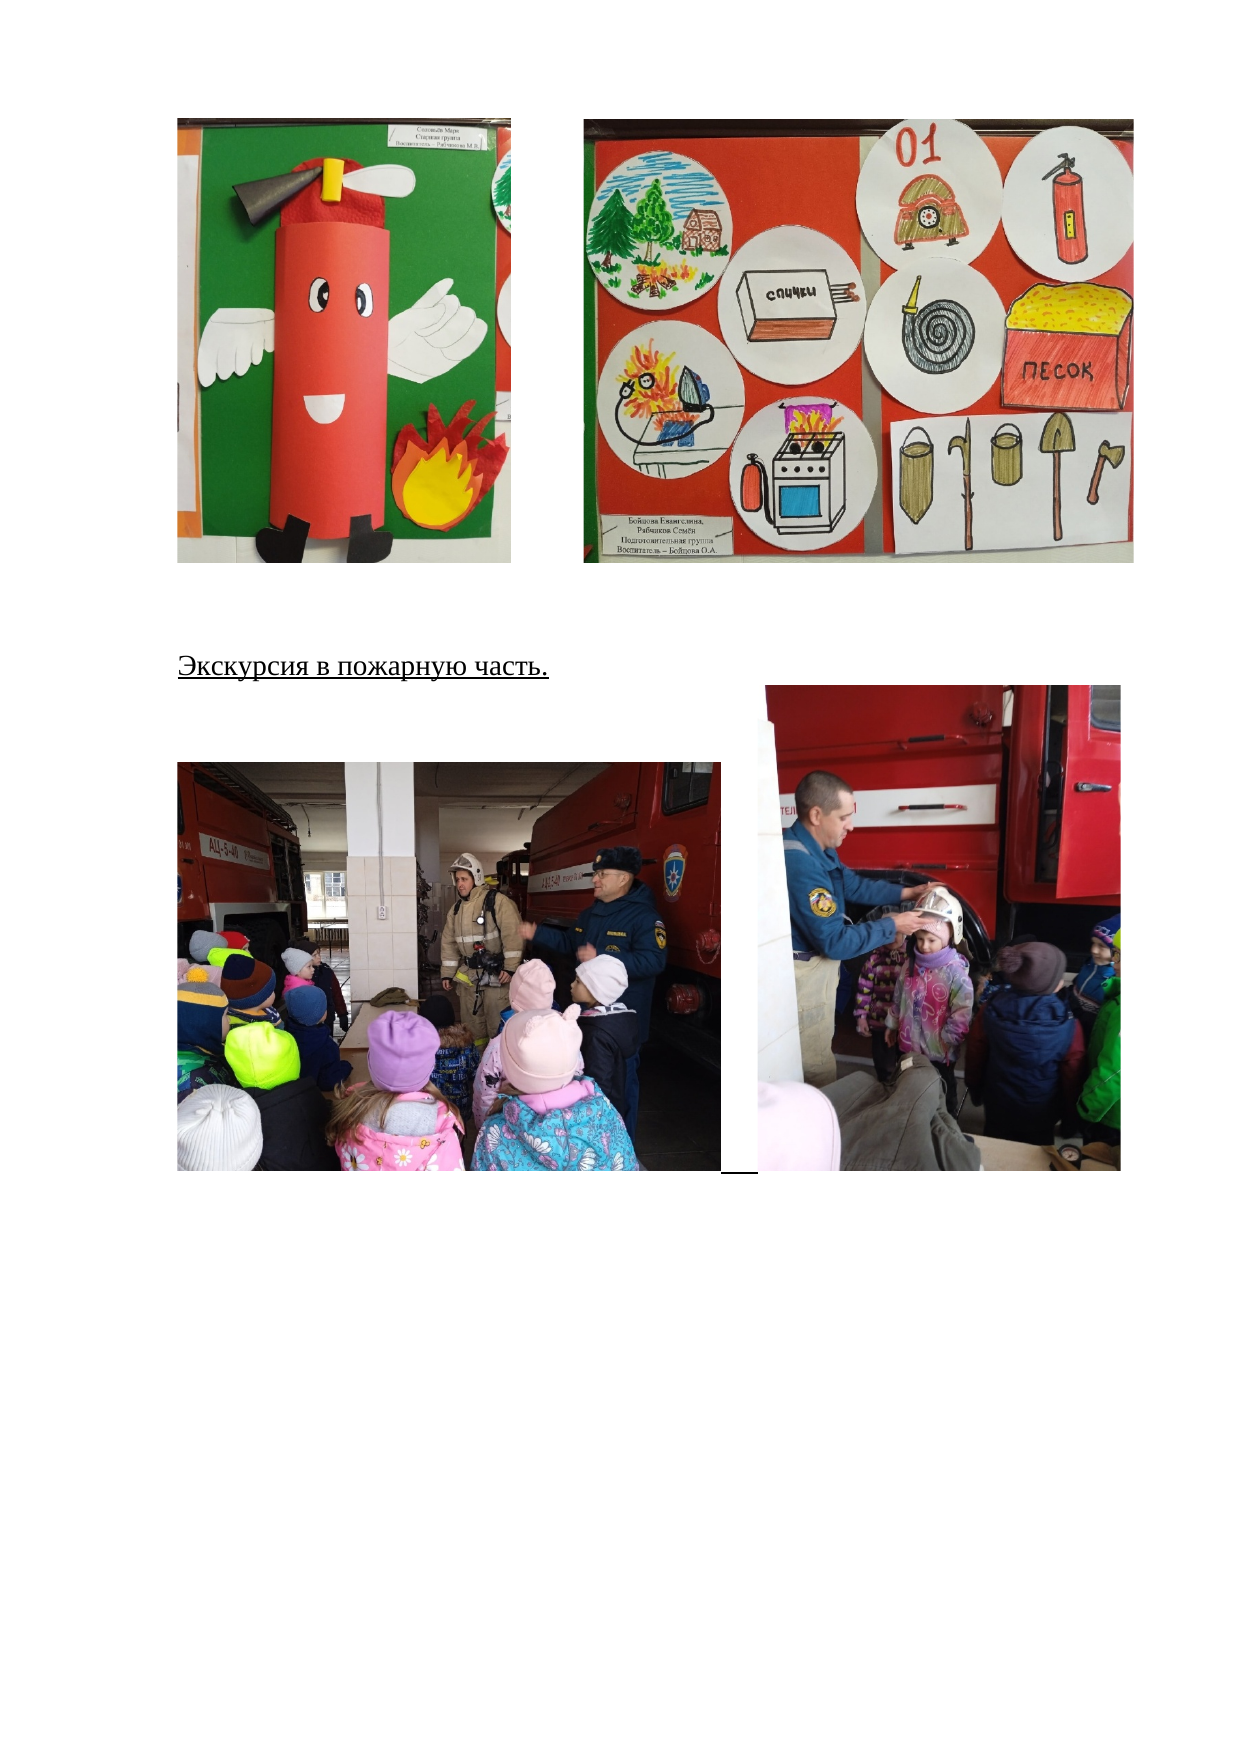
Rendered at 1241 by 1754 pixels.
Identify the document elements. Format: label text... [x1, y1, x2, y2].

picture [177, 118, 511, 563]
picture [757, 685, 1121, 1171]
picture [583, 119, 1134, 563]
picture [177, 762, 721, 1171]
